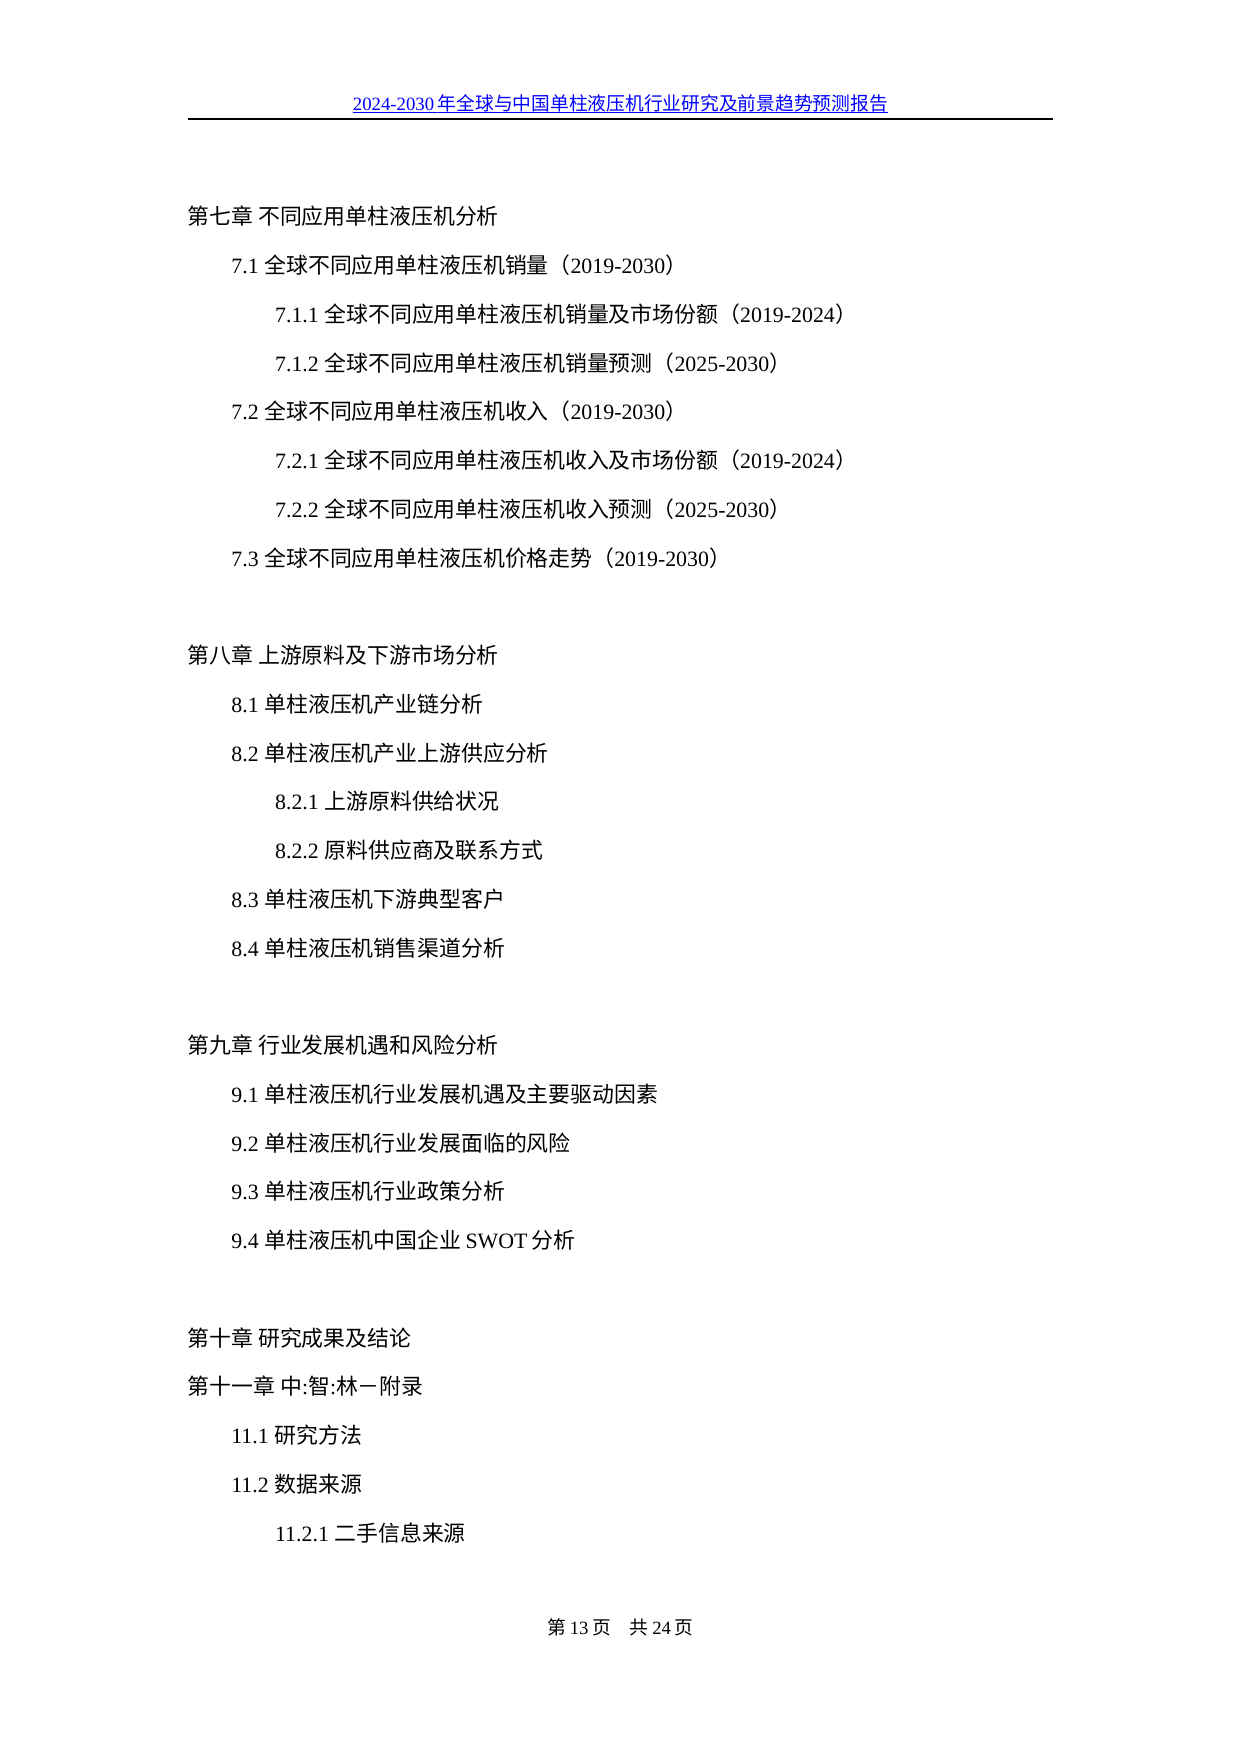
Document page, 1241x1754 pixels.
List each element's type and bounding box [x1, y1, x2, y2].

text [187, 150, 1053, 1548]
